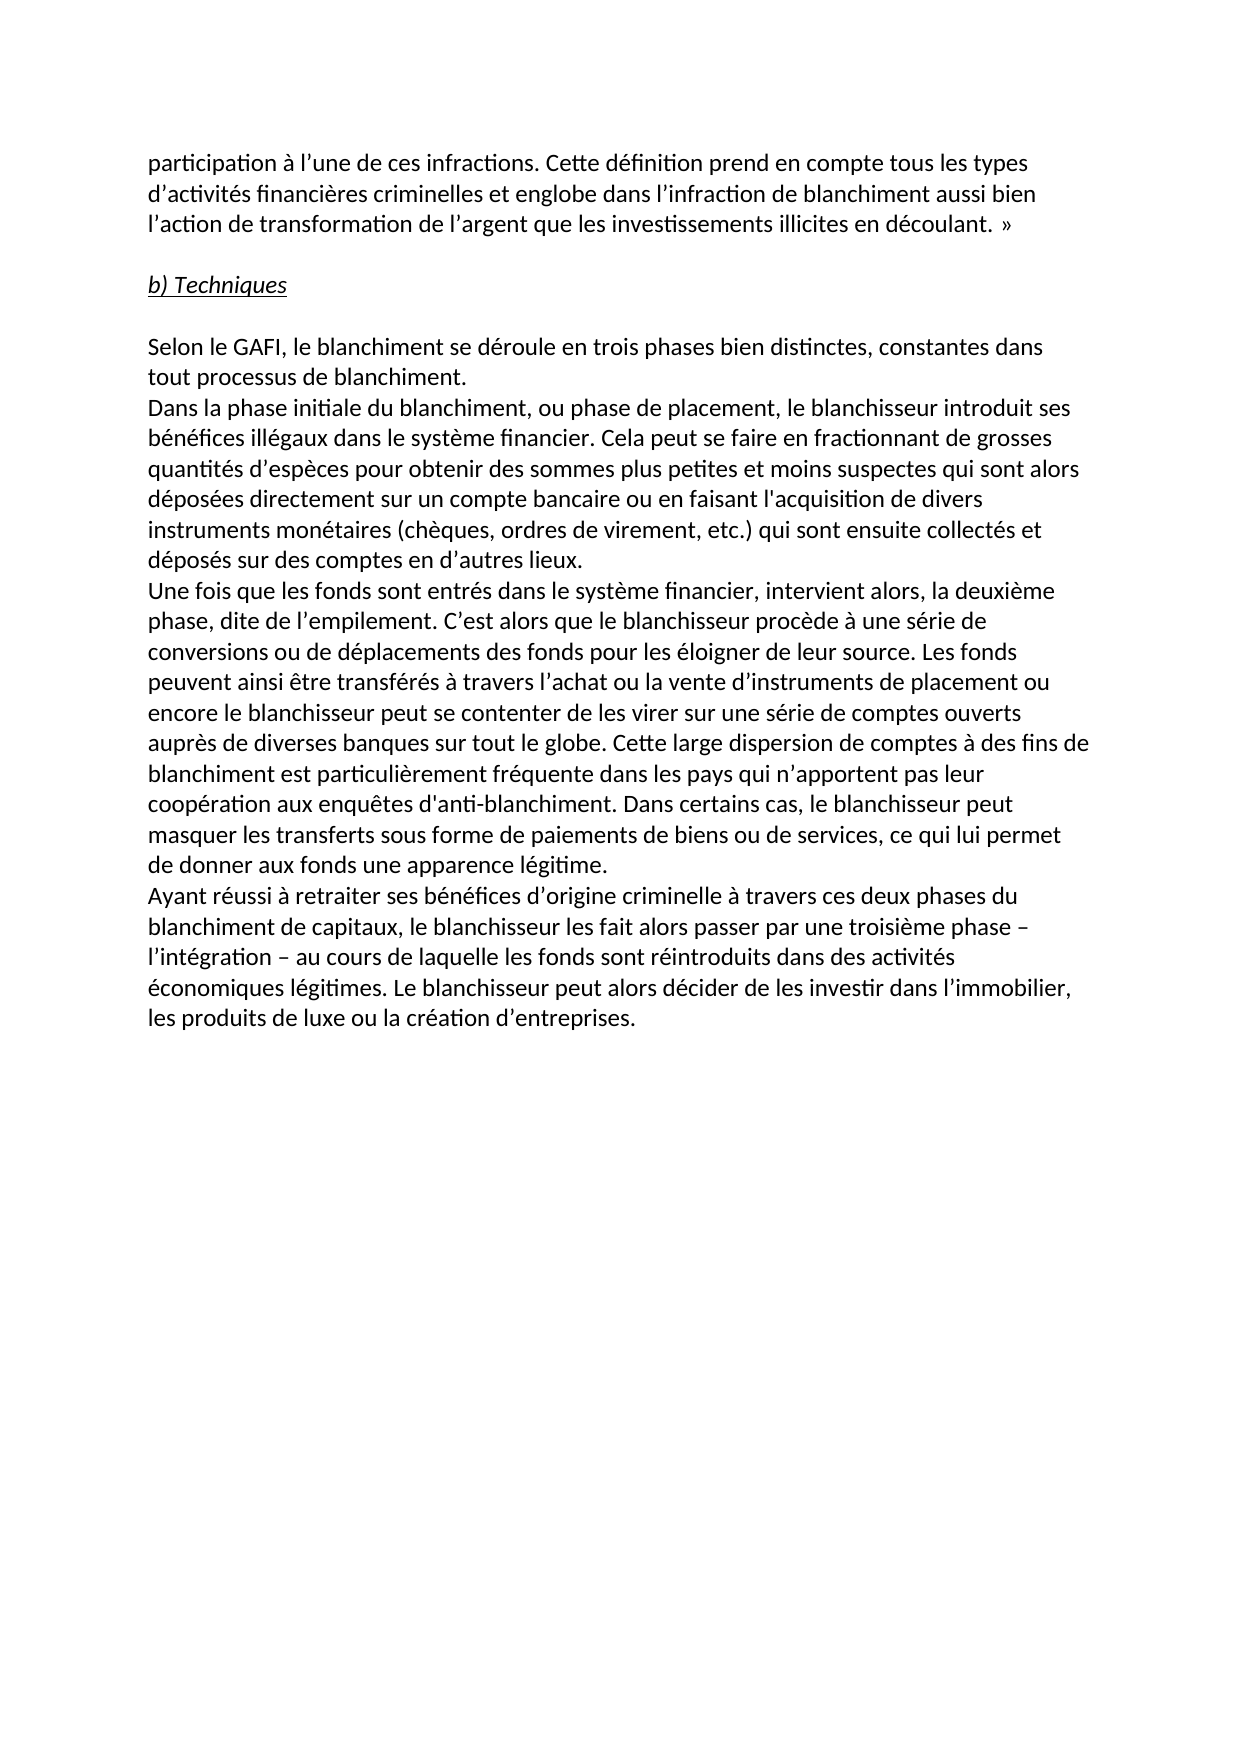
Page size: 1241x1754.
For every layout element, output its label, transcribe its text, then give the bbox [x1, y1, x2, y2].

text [148, 148, 1093, 239]
text b) Techniques [148, 270, 1093, 300]
text Une fois que les fonds sont entrés dans le système financier, intervient alors, la deuxième phase, dite de l’empilement. C’est alors que le blanchisseur procède à une série de conversions ou de déplacements des fonds pour les éloigner de leur source. Les fonds peuvent ainsi être transférés à travers l’achat ou la vente d’instruments de placement ou encore le blanchisseur peut se contenter de les virer sur une série de comptes ouverts auprès de diverses banques sur tout le globe. Cette large dispersion de comptes à des fins de blanchiment est particulièrement fréquente dans les pays qui n’apportent pas leur coopération aux enquêtes d'anti-blanchiment. Dans certains cas, le blanchisseur peut masquer les transferts sous forme de paiements de biens ou de services, ce qui lui permet de donner aux fonds une apparence légitime. [148, 575, 1093, 880]
text Ayant réussi à retraiter ses bénéfices d’origine criminelle à travers ces deux phases du blanchiment de capitaux, le blanchisseur les fait alors passer par une troisième phase – l’intégration – au cours de laquelle les fonds sont réintroduits dans des activités économiques légitimes. Le blanchisseur peut alors décider de les investir dans l’immobilier, les produits de luxe ou la création d’entreprises. [148, 880, 1093, 1033]
text Selon le GAFI, le blanchiment se déroule en trois phases bien distinctes, constantes dans tout processus de blanchiment. [148, 331, 1093, 392]
text Dans la phase initiale du blanchiment, ou phase de placement, le blanchisseur introduit ses bénéfices illégaux dans le système financier. Cela peut se faire en fractionnant de grosses quantités d’espèces pour obtenir des sommes plus petites et moins suspectes qui sont alors déposées directement sur un compte bancaire ou en faisant l'acquisition de divers instruments monétaires (chèques, ordres de virement, etc.) qui sont ensuite collectés et déposés sur des comptes en d’autres lieux. [148, 392, 1093, 575]
